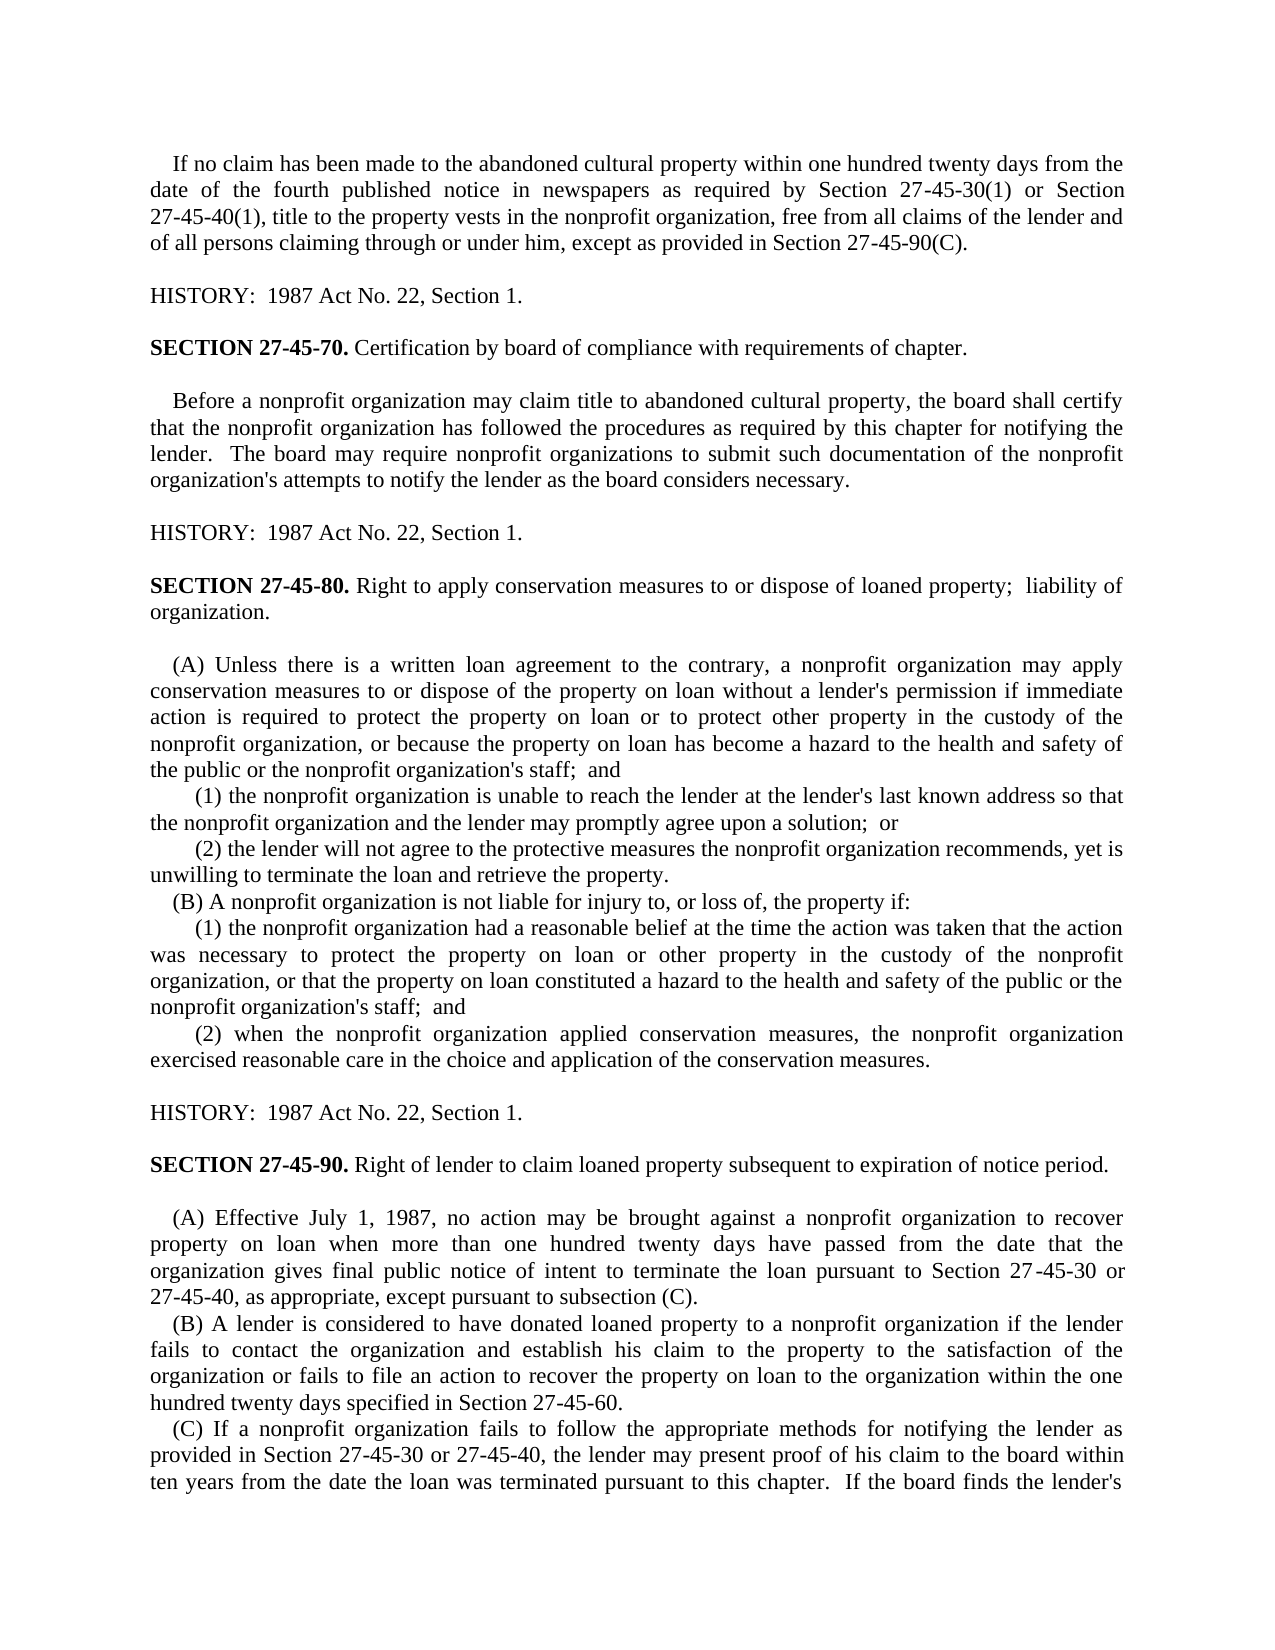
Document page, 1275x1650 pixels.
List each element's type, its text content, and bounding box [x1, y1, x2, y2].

text (A) Effective July 1, 1987, no action may be brought against a nonprofit organization to recover property on loan when more than one hundred twenty days have passed from the date that the organization gives final public notice of intent to terminate the loan pursuant to Section 27-45-30 or 27-45-40, as appropriate, except pursuant to subsection (C). [150, 1204, 1125, 1309]
text (A) Unless there is a written loan agreement to the contrary, a nonprofit organization may apply conservation measures to or dispose of the property on loan without a lender's permission if immediate action is required to protect the property on loan or to protect other property in the custody of the nonprofit organization, or because the property on loan has become a hazard to the health and safety of the public or the nonprofit organization's staff; and [150, 651, 1125, 782]
text HISTORY: 1987 Act No. 22, Section 1. [150, 519, 1125, 545]
text (B) A nonprofit organization is not liable for injury to, or loss of, the property if: [150, 888, 1125, 914]
text (1) the nonprofit organization had a reasonable belief at the time the action was taken that the action was necessary to protect the property on loan or other property in the custody of the nonprofit organization, or that the property on loan constituted a hazard to the health and safety of the public or the nonprofit organization's staff; and [150, 914, 1125, 1020]
text SECTION 27-45-90. Right of lender to claim loaned property subsequent to expiration of notice period. [150, 1151, 1125, 1178]
text HISTORY: 1987 Act No. 22, Section 1. [150, 282, 1125, 308]
text HISTORY: 1987 Act No. 22, Section 1. [150, 1099, 1125, 1125]
text SECTION 27-45-70. Certification by board of compliance with requirements of chapter. [150, 334, 1125, 361]
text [150, 1415, 1125, 1494]
text If no claim has been made to the abandoned cultural property within one hundred twenty days from the date of the fourth published notice in newspapers as required by Section 27-45-30(1) or Section 27-45-40(1), title to the property vests in the nonprofit organization, free from all claims of the lender and of all persons claiming through or under him, except as provided in Section 27-45-90(C). [150, 150, 1125, 255]
text (2) when the nonprofit organization applied conservation measures, the nonprofit organization exercised reasonable care in the choice and application of the conservation measures. [150, 1020, 1125, 1072]
text (1) the nonprofit organization is unable to reach the lender at the lender's last known address so that the nonprofit organization and the lender may promptly agree upon a solution; or [150, 782, 1125, 835]
text Before a nonprofit organization may claim title to abandoned cultural property, the board shall certify that the nonprofit organization has followed the procedures as required by this chapter for notifying the lender. The board may require nonprofit organizations to submit such documentation of the nonprofit organization's attempts to notify the lender as the board considers necessary. [150, 387, 1125, 493]
text SECTION 27-45-80. Right to apply conservation measures to or dispose of loaned property; liability of organization. [150, 572, 1125, 624]
text (2) the lender will not agree to the protective measures the nonprofit organization recommends, yet is unwilling to terminate the loan and retrieve the property. [150, 835, 1125, 888]
text (B) A lender is considered to have donated loaned property to a nonprofit organization if the lender fails to contact the organization and establish his claim to the property to the satisfaction of the organization or fails to file an action to recover the property on loan to the organization within the one hundred twenty days specified in Section 27-45-60. [150, 1309, 1125, 1415]
